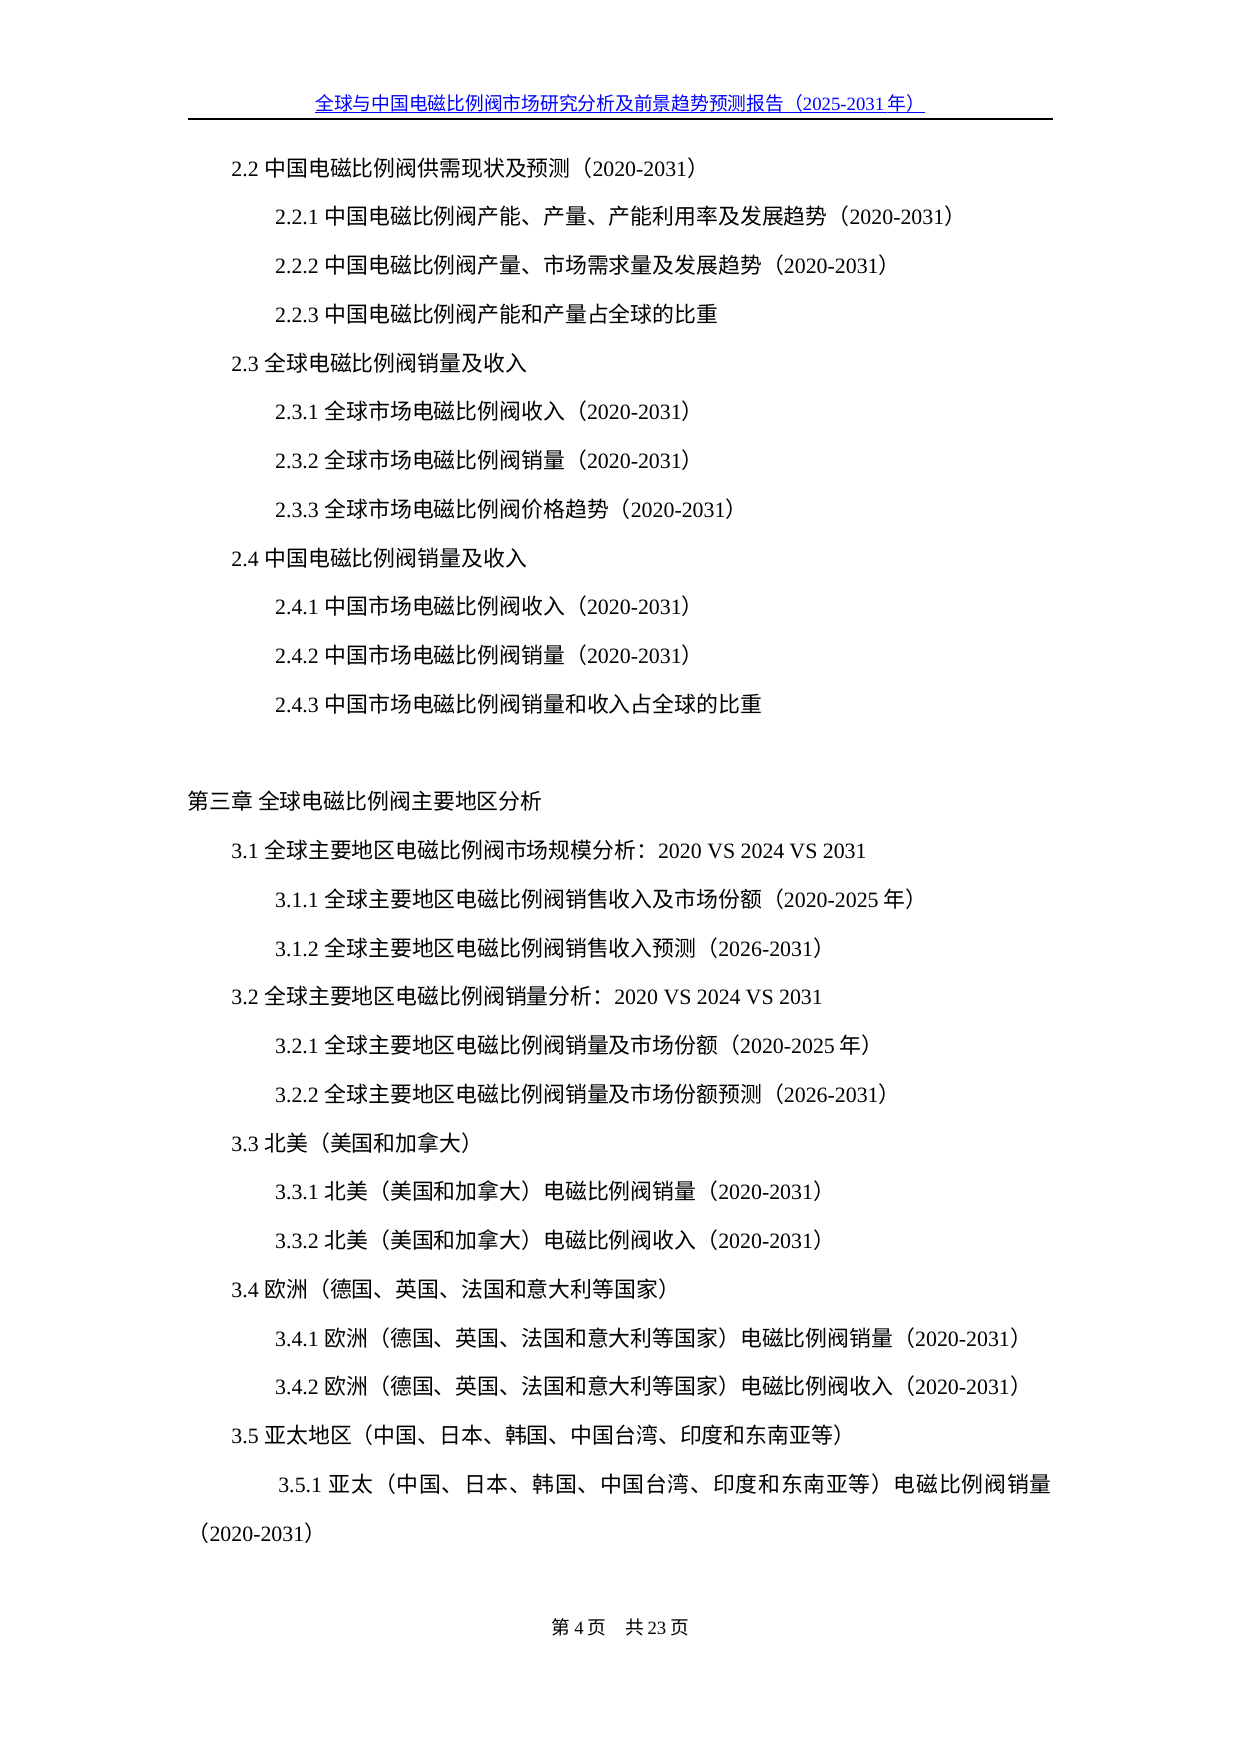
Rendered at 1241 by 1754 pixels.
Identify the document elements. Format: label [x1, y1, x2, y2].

text [187, 150, 1053, 1548]
